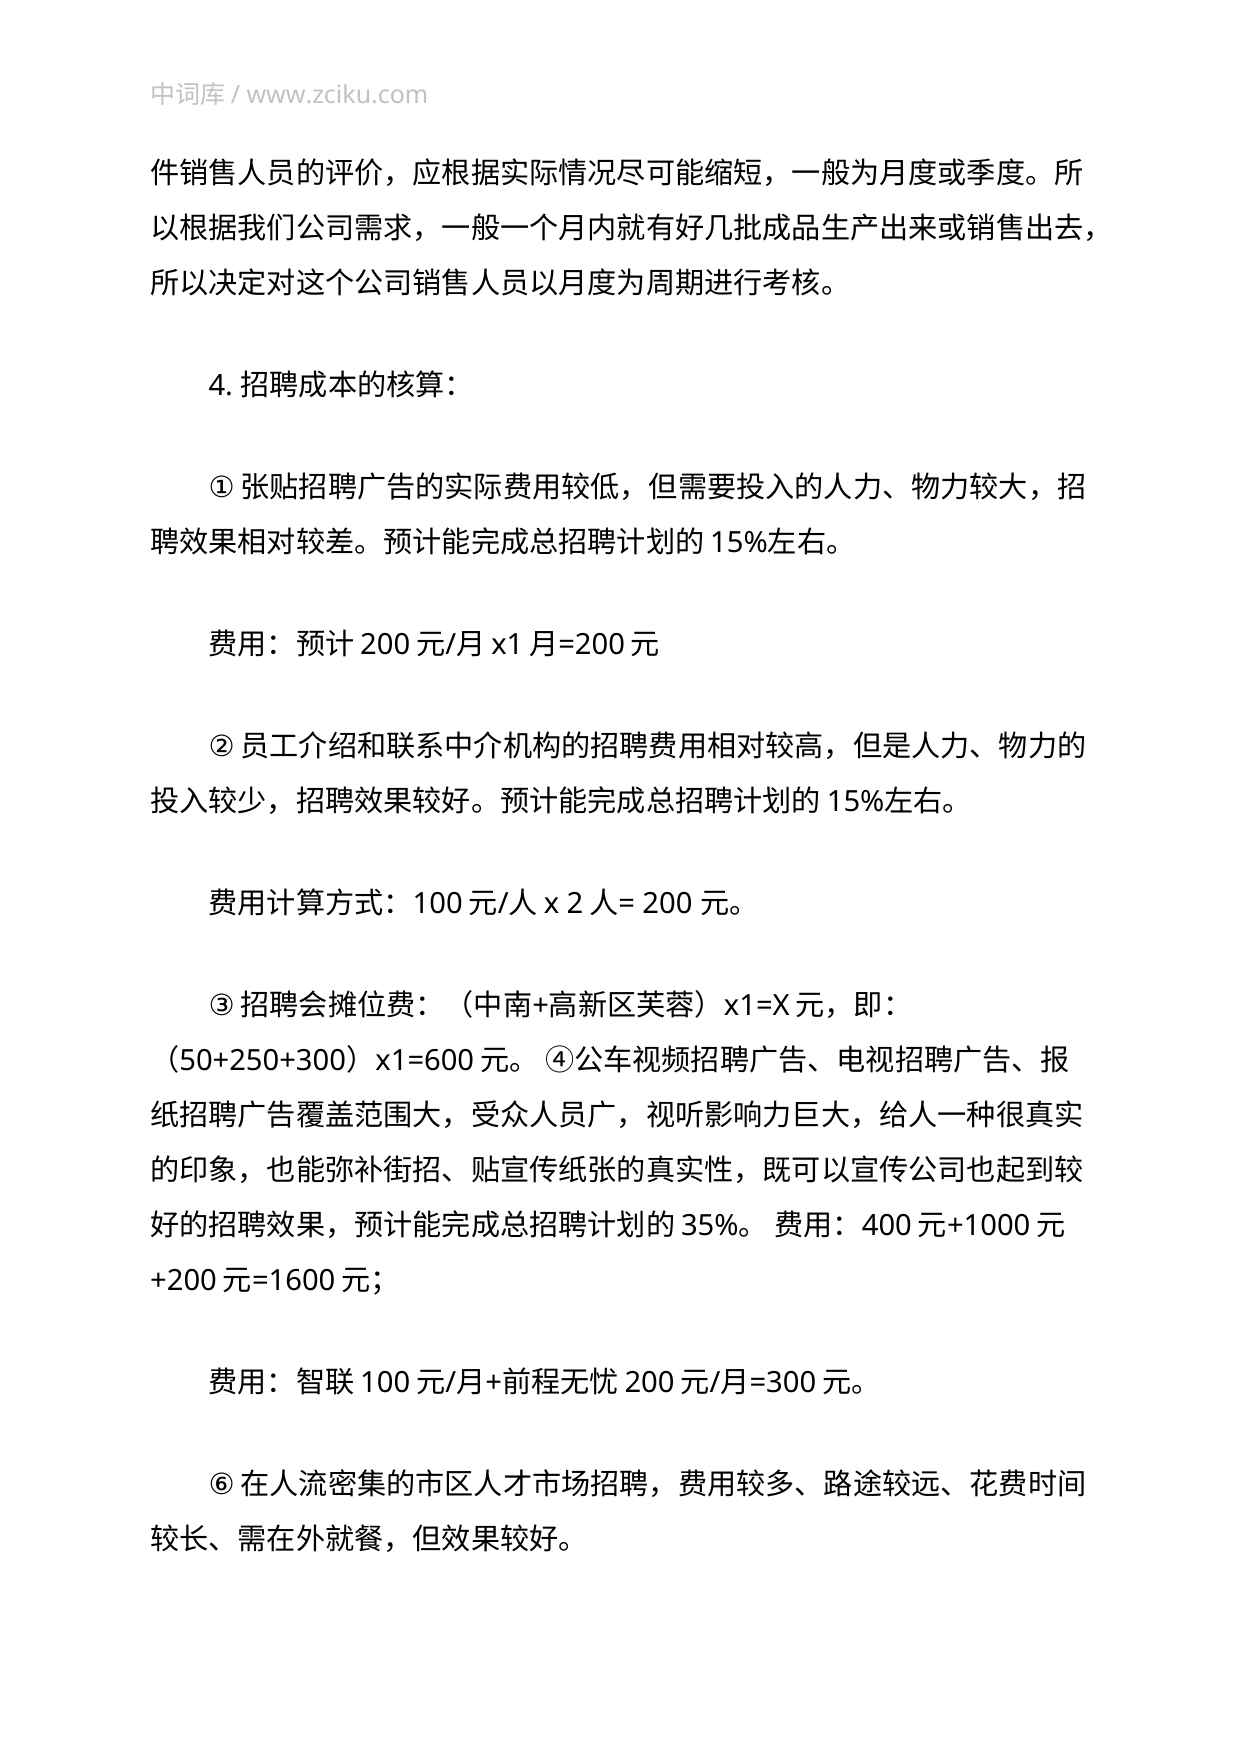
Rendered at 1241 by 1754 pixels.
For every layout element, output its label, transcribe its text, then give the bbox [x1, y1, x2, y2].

text 费用：预计200元/月x1月=200元 [150, 621, 1090, 663]
text ②员工介绍和联系中介机构的招聘费用相对较高，但是人力、物力的投入较少，招聘效果较好。预计能完成总招聘计划的15%左右。 [150, 722, 1090, 820]
text ⑥在人流密集的市区人才市场招聘，费用较多、路途较远、花费时间较长、需在外就餐，但效果较好。 [150, 1460, 1090, 1557]
text ①张贴招聘广告的实际费用较低，但需要投入的人力、物力较大，招聘效果相对较差。预计能完成总招聘计划的15%左右。 [150, 463, 1090, 561]
text 4. 招聘成本的核算： [150, 362, 1090, 404]
text 费用计算方式：100元/人x 2人= 200 元。 [150, 879, 1090, 922]
text ③招聘会摊位费：（中南+高新区芙蓉）x1=X元，即：（50+250+300）x1=600元。 ④公车视频招聘广告、电视招聘广告、报纸招聘广告覆盖范围大，受众人员广，视听影响力巨大，给人一种很真实的印象，也能弥补街招、贴宣传纸张的真实性，既可以宣传公司也起到较好的招聘效果，预计能完成总招聘计划的35%。 费用：400元+1000元+200元=1600元； [150, 981, 1090, 1299]
text 费用：智联100元/月+前程无忧200元/月=300元。 [150, 1358, 1090, 1401]
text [150, 150, 1090, 302]
